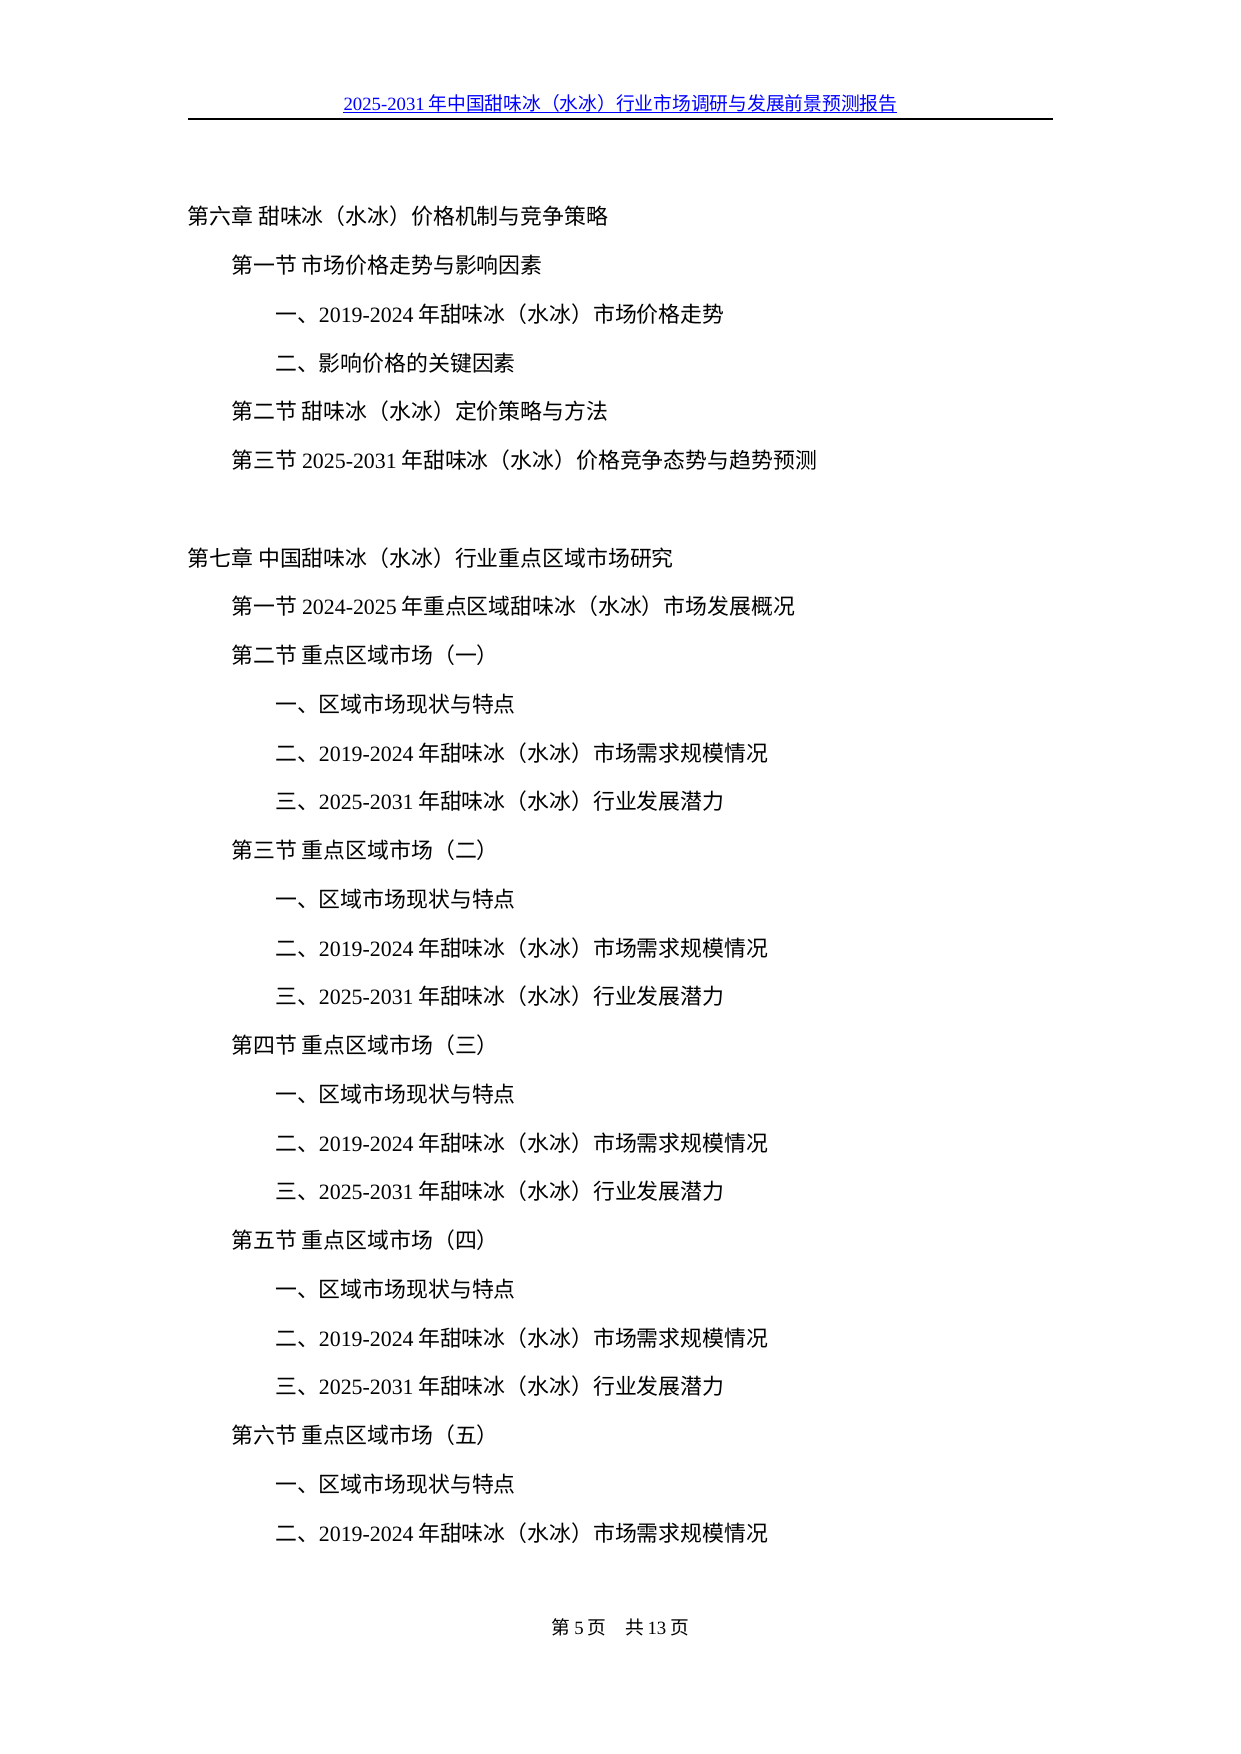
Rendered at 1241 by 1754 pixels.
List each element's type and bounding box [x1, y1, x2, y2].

text [187, 150, 1053, 1548]
